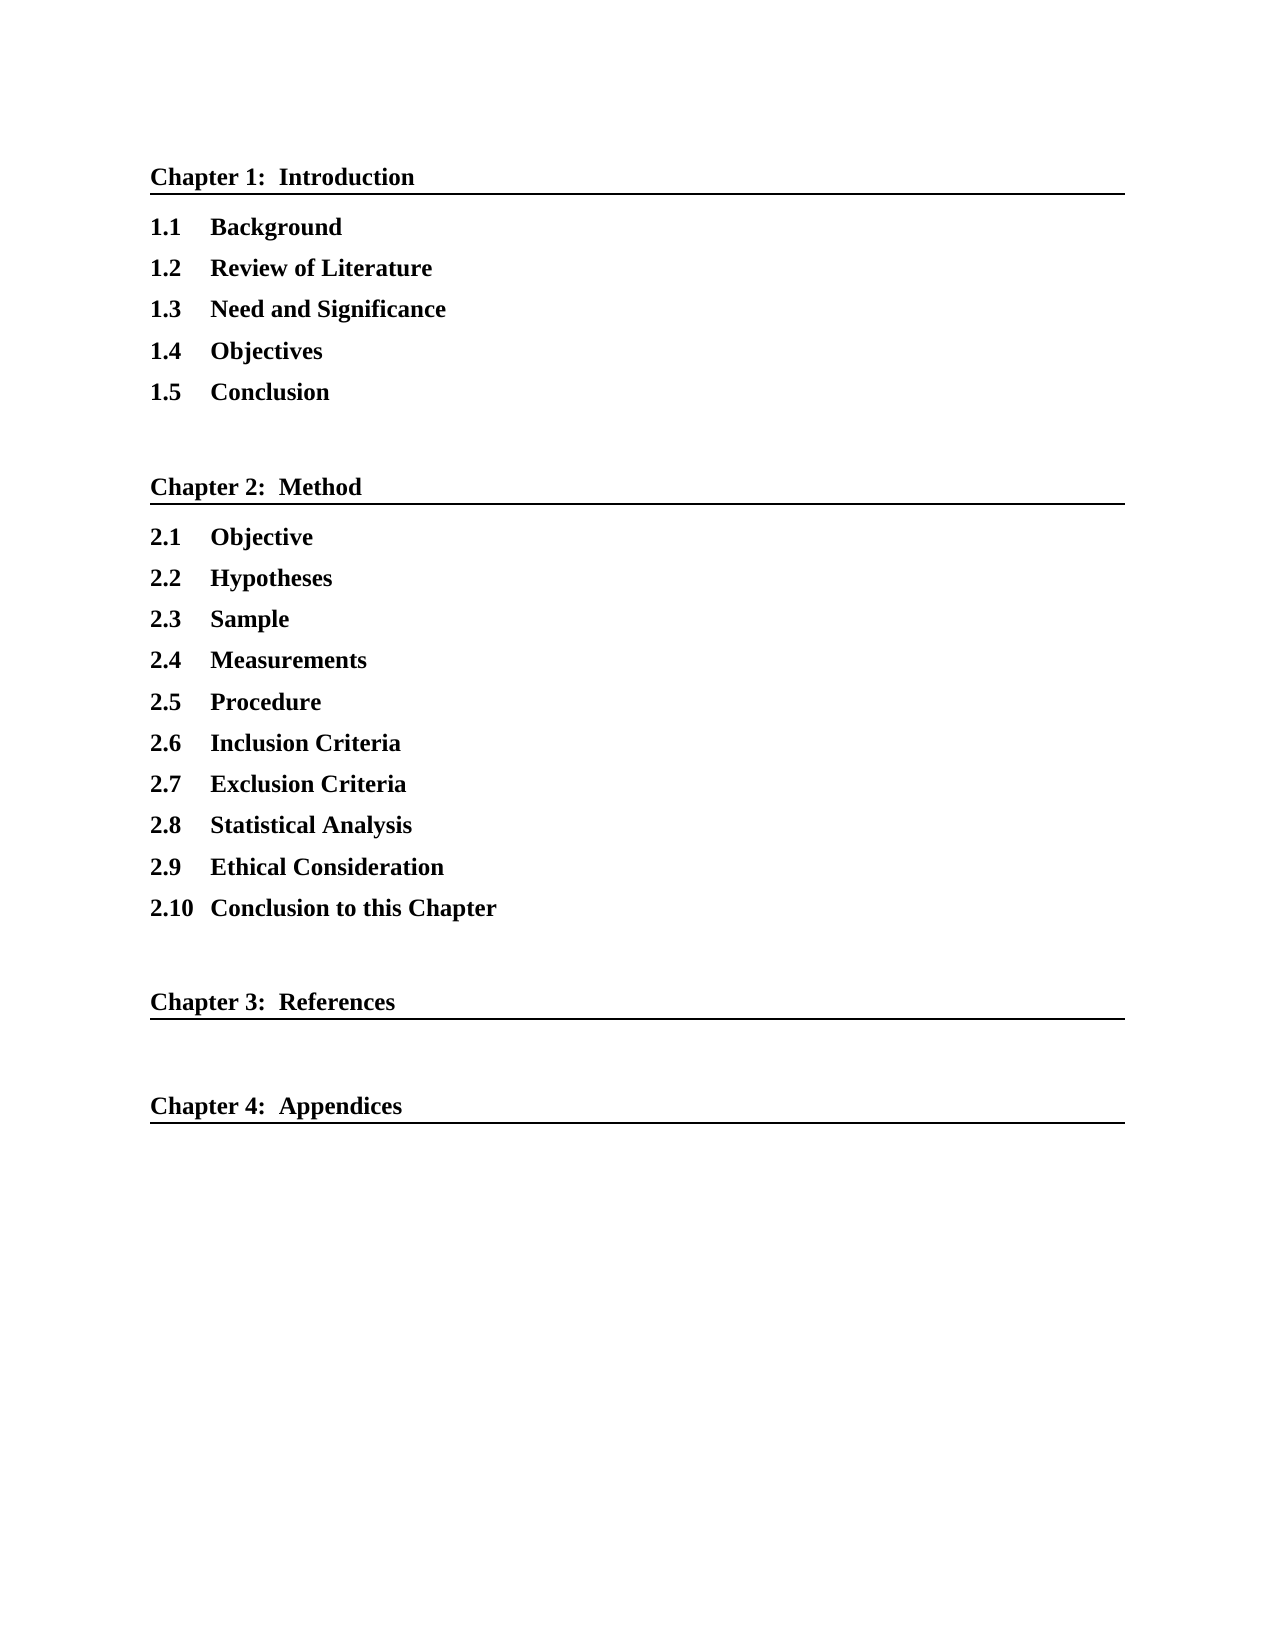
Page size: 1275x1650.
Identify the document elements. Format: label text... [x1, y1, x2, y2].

subtitle Appendices [150, 1091, 1125, 1122]
subtitle Ethical Consideration [150, 852, 1125, 881]
subtitle Inclusion Criteria [150, 728, 1125, 757]
subtitle Review of Literature [150, 253, 1125, 282]
subtitle References [150, 987, 1125, 1018]
subtitle Need and Significance [150, 294, 1125, 323]
subtitle Sample [150, 604, 1125, 633]
subtitle Introduction [150, 162, 1125, 193]
subtitle Conclusion to this Chapter [150, 893, 1125, 922]
subtitle Objective [150, 522, 1125, 551]
subtitle Conclusion [150, 377, 1125, 406]
subtitle Hypotheses [150, 563, 1125, 592]
subtitle Procedure [150, 687, 1125, 716]
subtitle Statistical Analysis [150, 811, 1125, 839]
subtitle Background [150, 212, 1125, 241]
subtitle Exclusion Criteria [150, 769, 1125, 798]
subtitle Measurements [150, 646, 1125, 674]
subtitle Objectives [150, 336, 1125, 364]
subtitle Method [150, 472, 1125, 503]
